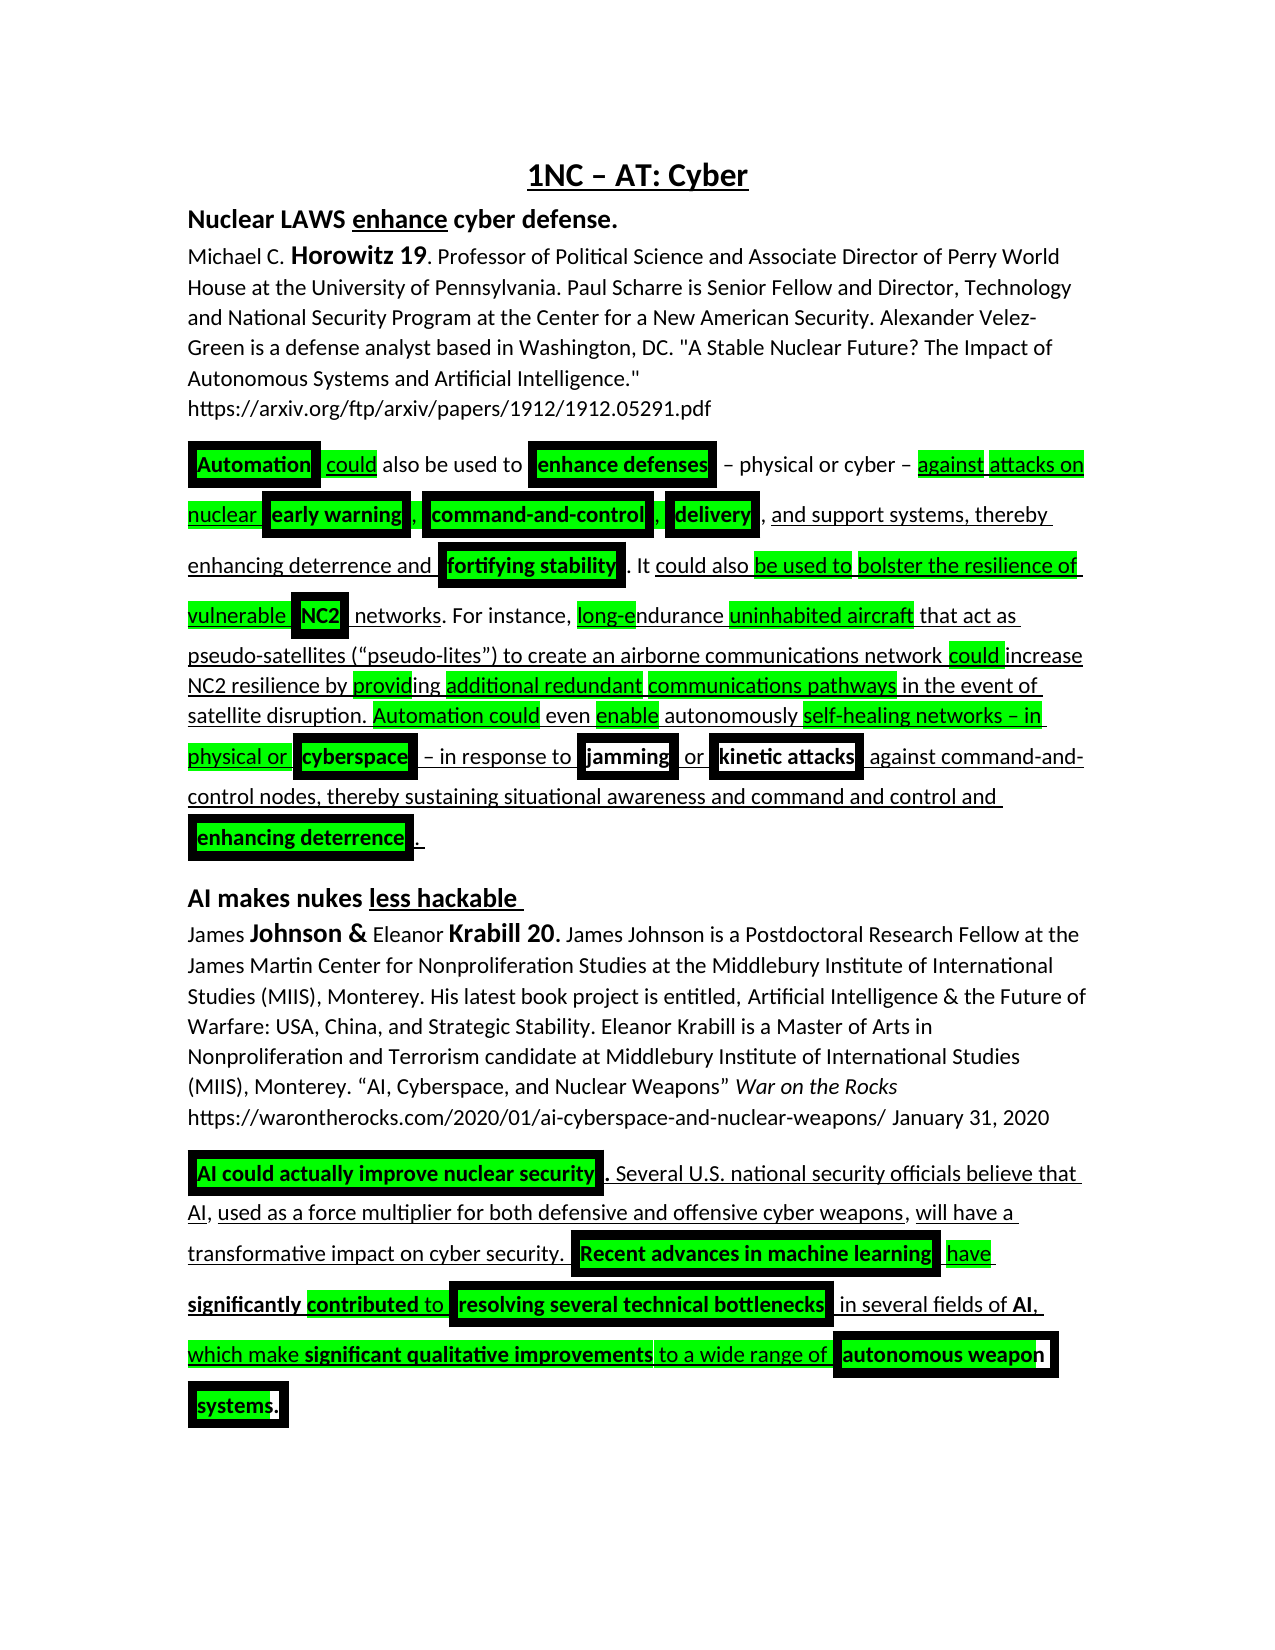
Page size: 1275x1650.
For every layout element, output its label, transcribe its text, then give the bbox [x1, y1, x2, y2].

text Automation could also be used to enhance defenses – physical or cyber – against attacks on nuclear early warning, command-and-control, delivery, and support systems, thereby enhancing deterrence and fortifying stability. It could also be used to bolster the resilience of vulnerable NC2 networks. For instance, long-endurance uninhabited aircraft that act as pseudo-satellites (“pseudo-lites”) to create an airborne communications network could increase NC2 resilience by providing additional redundant communications pathways in the event of satellite disruption. Automation could even enable autonomously self-healing networks – in physical or cyberspace – in response to jamming or kinetic attacks against command-and-control nodes, thereby sustaining situational awareness and command and control and enhancing deterrence. [187, 441, 1087, 861]
subtitle Nuclear LAWS enhance cyber defense. [187, 202, 1087, 235]
text Michael C. Horowitz 19. Professor of Political Science and Associate Director of Perry World House at the University of Pennsylvania. Paul Scharre is Senior Fellow and Director, Technology and National Security Program at the Center for a New American Security. Alexander Velez-Green is a defense analyst based in Washington, DC. "A Stable Nuclear Future? The Impact of Autonomous Systems and Artificial Intelligence." https://arxiv.org/ftp/arxiv/papers/1912/1912.05291.pdf [187, 238, 1087, 422]
text James Johnson & Eleanor Krabill 20. James Johnson is a Postdoctoral Research Fellow at the James Martin Center for Nonproliferation Studies at the Middlebury Institute of International Studies (MIIS), Monterey. His latest book project is entitled, Artificial Intelligence & the Future of Warfare: USA, China, and Strategic Stability. Eleanor Krabill is a Master of Arts in Nonproliferation and Terrorism candidate at Middlebury Institute of International Studies (MIIS), Monterey. “AI, Cyberspace, and Nuclear Weapons” War on the Rocks https://warontherocks.com/2020/01/ai-cyberspace-and-nuclear-weapons/ January 31, 2020 [187, 916, 1087, 1131]
subtitle AI makes nukes less hackable [187, 881, 1087, 914]
text AI could actually improve nuclear security. Several U.S. national security officials believe that AI, used as a force multiplier for both defensive and offensive cyber weapons, will have a transformative impact on cyber security. Recent advances in machine learning have significantly contributed to resolving several technical bottlenecks in several fields of AI, which make significant qualitative improvements to a wide range of autonomous weapon systems. [187, 1149, 1087, 1428]
subtitle 1NC – AT: Cyber [187, 154, 1087, 195]
